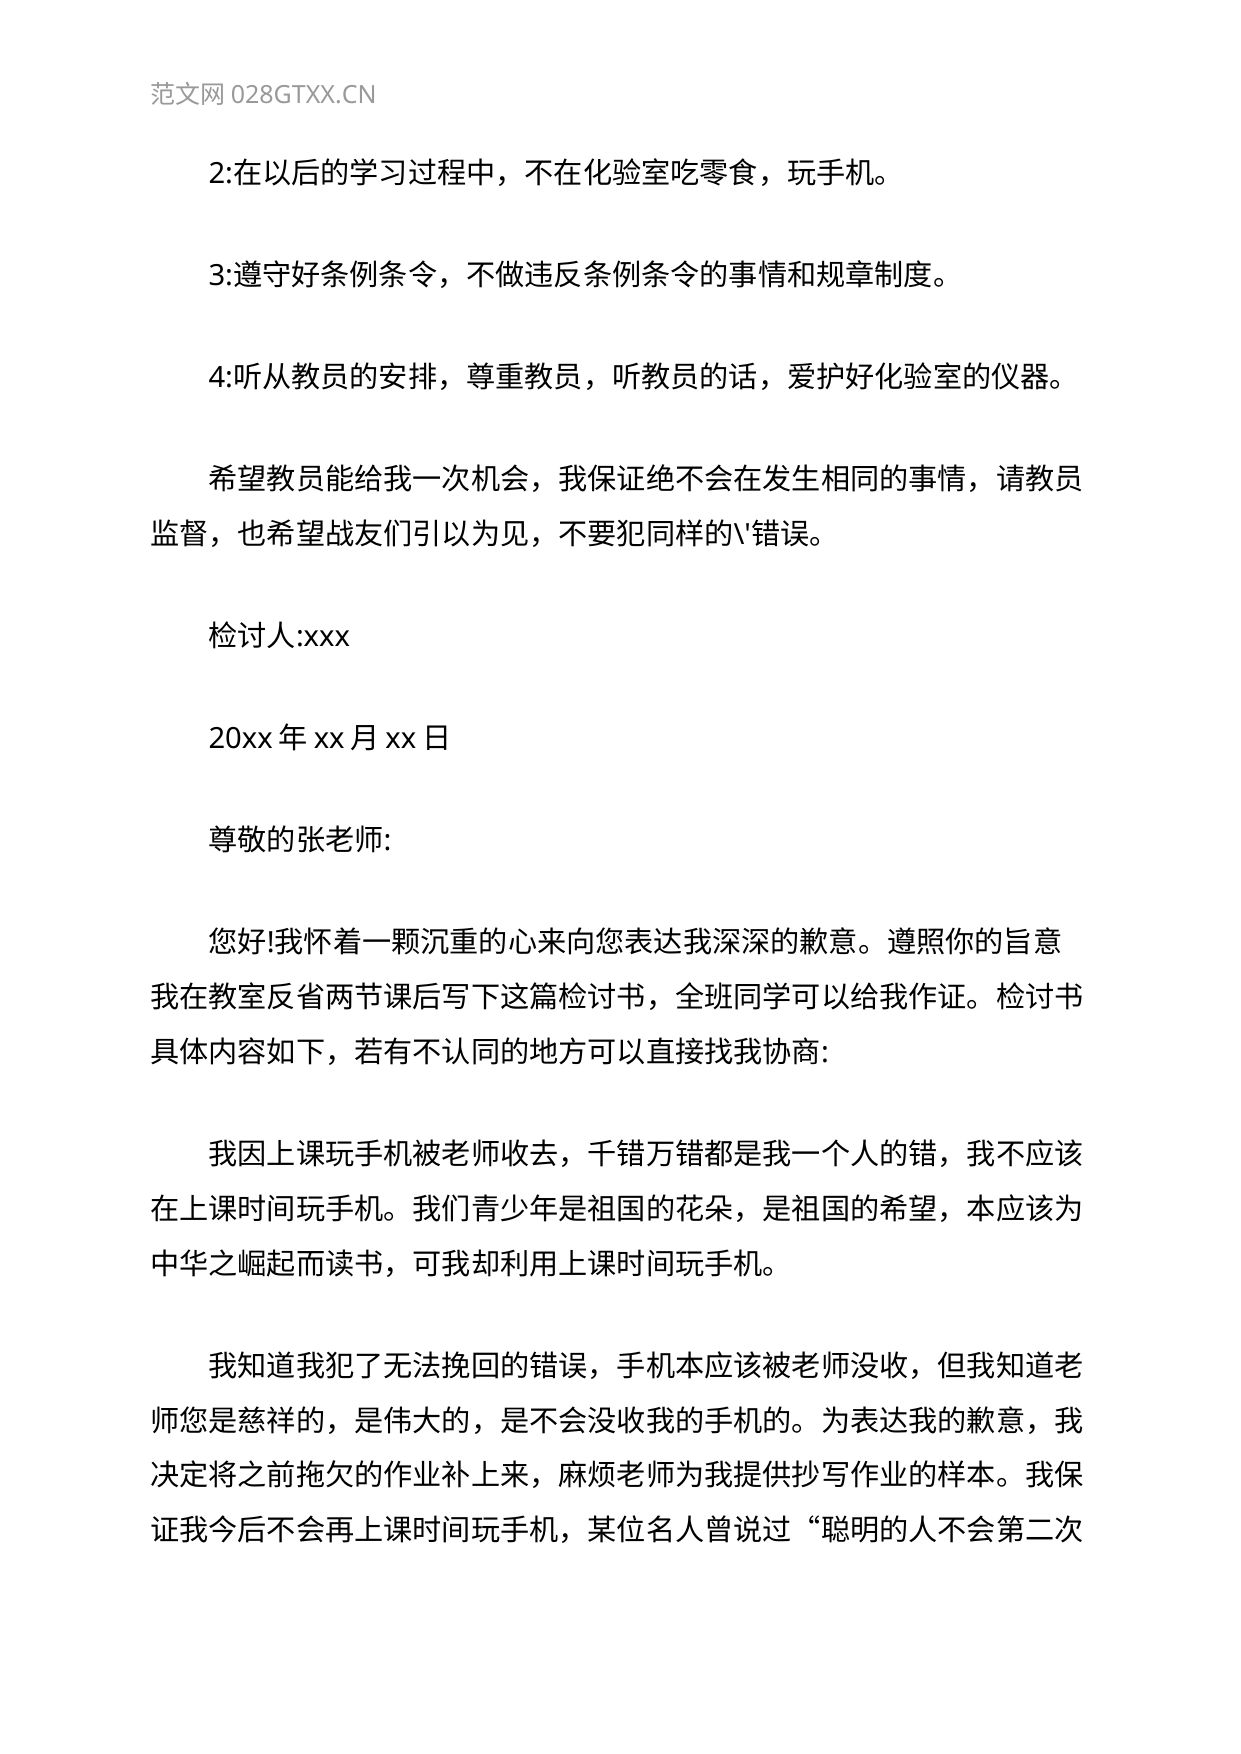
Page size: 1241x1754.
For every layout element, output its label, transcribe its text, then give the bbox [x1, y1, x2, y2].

text 2:在以后的学习过程中，不在化验室吃零食，玩手机。 [150, 150, 1090, 192]
text 希望教员能给我一次机会，我保证绝不会在发生相同的事情，请教员监督，也希望战友们引以为见，不要犯同样的\'错误。 [150, 456, 1090, 553]
text 我因上课玩手机被老师收去，千错万错都是我一个人的错，我不应该在上课时间玩手机。我们青少年是祖国的花朵，是祖国的希望，本应该为中华之崛起而读书，可我却利用上课时间玩手机。 [150, 1131, 1090, 1283]
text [150, 1342, 1090, 1549]
text 3:遵守好条例条令，不做违反条例条令的事情和规章制度。 [150, 252, 1090, 294]
text 检讨人:xxx [150, 613, 1090, 655]
text 您好!我怀着一颗沉重的心来向您表达我深深的歉意。遵照你的旨意我在教室反省两节课后写下这篇检讨书，全班同学可以给我作证。检讨书具体内容如下，若有不认同的地方可以直接找我协商: [150, 919, 1090, 1071]
text 4:听从教员的安排，尊重教员，听教员的话，爱护好化验室的仪器。 [150, 354, 1090, 396]
text 尊敬的张老师: [150, 817, 1090, 859]
text 20xx年xx月xx日 [150, 715, 1090, 757]
